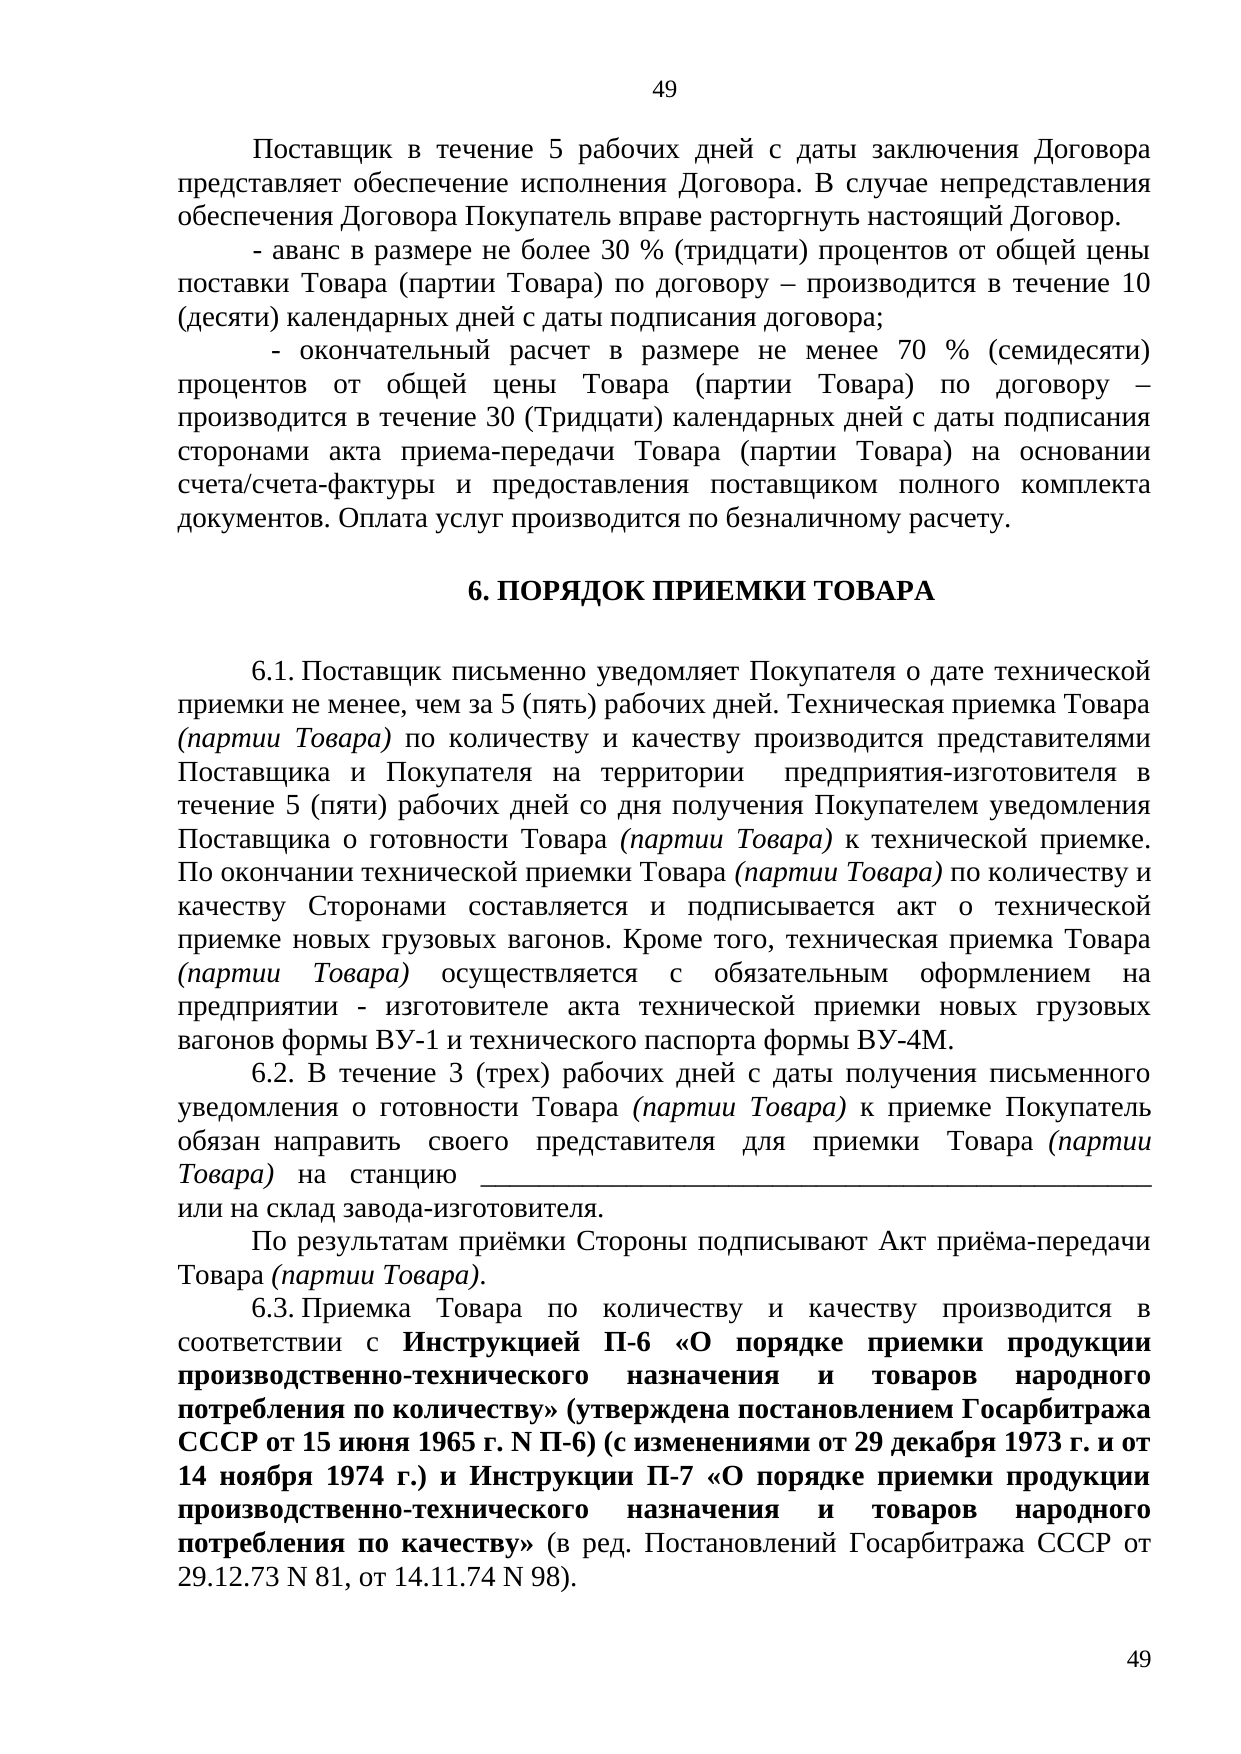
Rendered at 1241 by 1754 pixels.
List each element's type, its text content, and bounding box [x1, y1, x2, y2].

text Поставщик в течение 5 рабочих дней с даты заключения Договора представляет обеспечение исполнения Договора. В случае непредставления обеспечения Договора Покупатель вправе расторгнуть настоящий Договор. [177, 131, 1152, 232]
text - окончательный расчет в размере не менее 70 % (семидесяти) процентов от общей цены Товара (партии Товара) по договору – производится в течение 30 (Тридцати) календарных дней с даты подписания сторонами акта приема-передачи Товара (партии Товара) на основании счета/счета-фактуры и предоставления поставщиком полного комплекта документов. Оплата услуг производится по безналичному расчету. [177, 332, 1152, 534]
text 6.3. Приемка Товара по количеству и качеству производится в соответствии с Инструкцией П-6 «О порядке приемки продукции производственно-технического назначения и товаров народного потребления по количеству» (утверждена постановлением Госарбитража СССР от 15 июня 1965 г. N П-6) (с изменениями от 29 декабря 1973 г. и от 14 ноября 1974 г.) и Инструкции П-7 «О порядке приемки продукции производственно-технического назначения и товаров народного потребления по качеству» (в ред. Постановлений Госарбитража СССР от 29.12.73 N 81, от 14.11.74 N 98). [177, 1290, 1152, 1592]
text По результатам приёмки Стороны подписывают Акт приёма-передачи Товара (партии Товара). [177, 1223, 1152, 1290]
text 6. ПОРЯДОК ПРИЕМКИ ТОВАРА [177, 573, 1152, 607]
text - аванс в размере не более 30 % (тридцати) процентов от общей цены поставки Товара (партии Товара) по договору – производится в течение 10 (десяти) календарных дней с даты подписания договора; [177, 232, 1152, 332]
text 6.1. Поставщик письменно уведомляет Покупателя о дате технической приемки не менее, чем за 5 (пять) рабочих дней. Техническая приемка Товара (партии Товара) по количеству и качеству производится представителями Поставщика и Покупателя на территории предприятия-изготовителя в течение 5 (пяти) рабочих дней со дня получения Покупателем уведомления Поставщика о готовности Товара (партии Товара) к технической приемке. По окончании технической приемки Товара (партии Товара) по количеству и качеству Сторонами составляется и подписывается акт о технической приемке новых грузовых вагонов. Кроме того, техническая приемка Товара (партии Товара) осуществляется с обязательным оформлением на предприятии - изготовителе акта технической приемки новых грузовых вагонов формы ВУ-1 и технического паспорта формы ВУ-4М. [177, 653, 1152, 1056]
text 6.2. В течение 3 (трех) рабочих дней с даты получения письменного уведомления о готовности Товара (партии Товара) к приемке Покупатель обязан направить своего представителя для приемки Товара (партии Товара) на станцию ______________________________________________ или на склад завода-изготовителя. [177, 1056, 1152, 1223]
